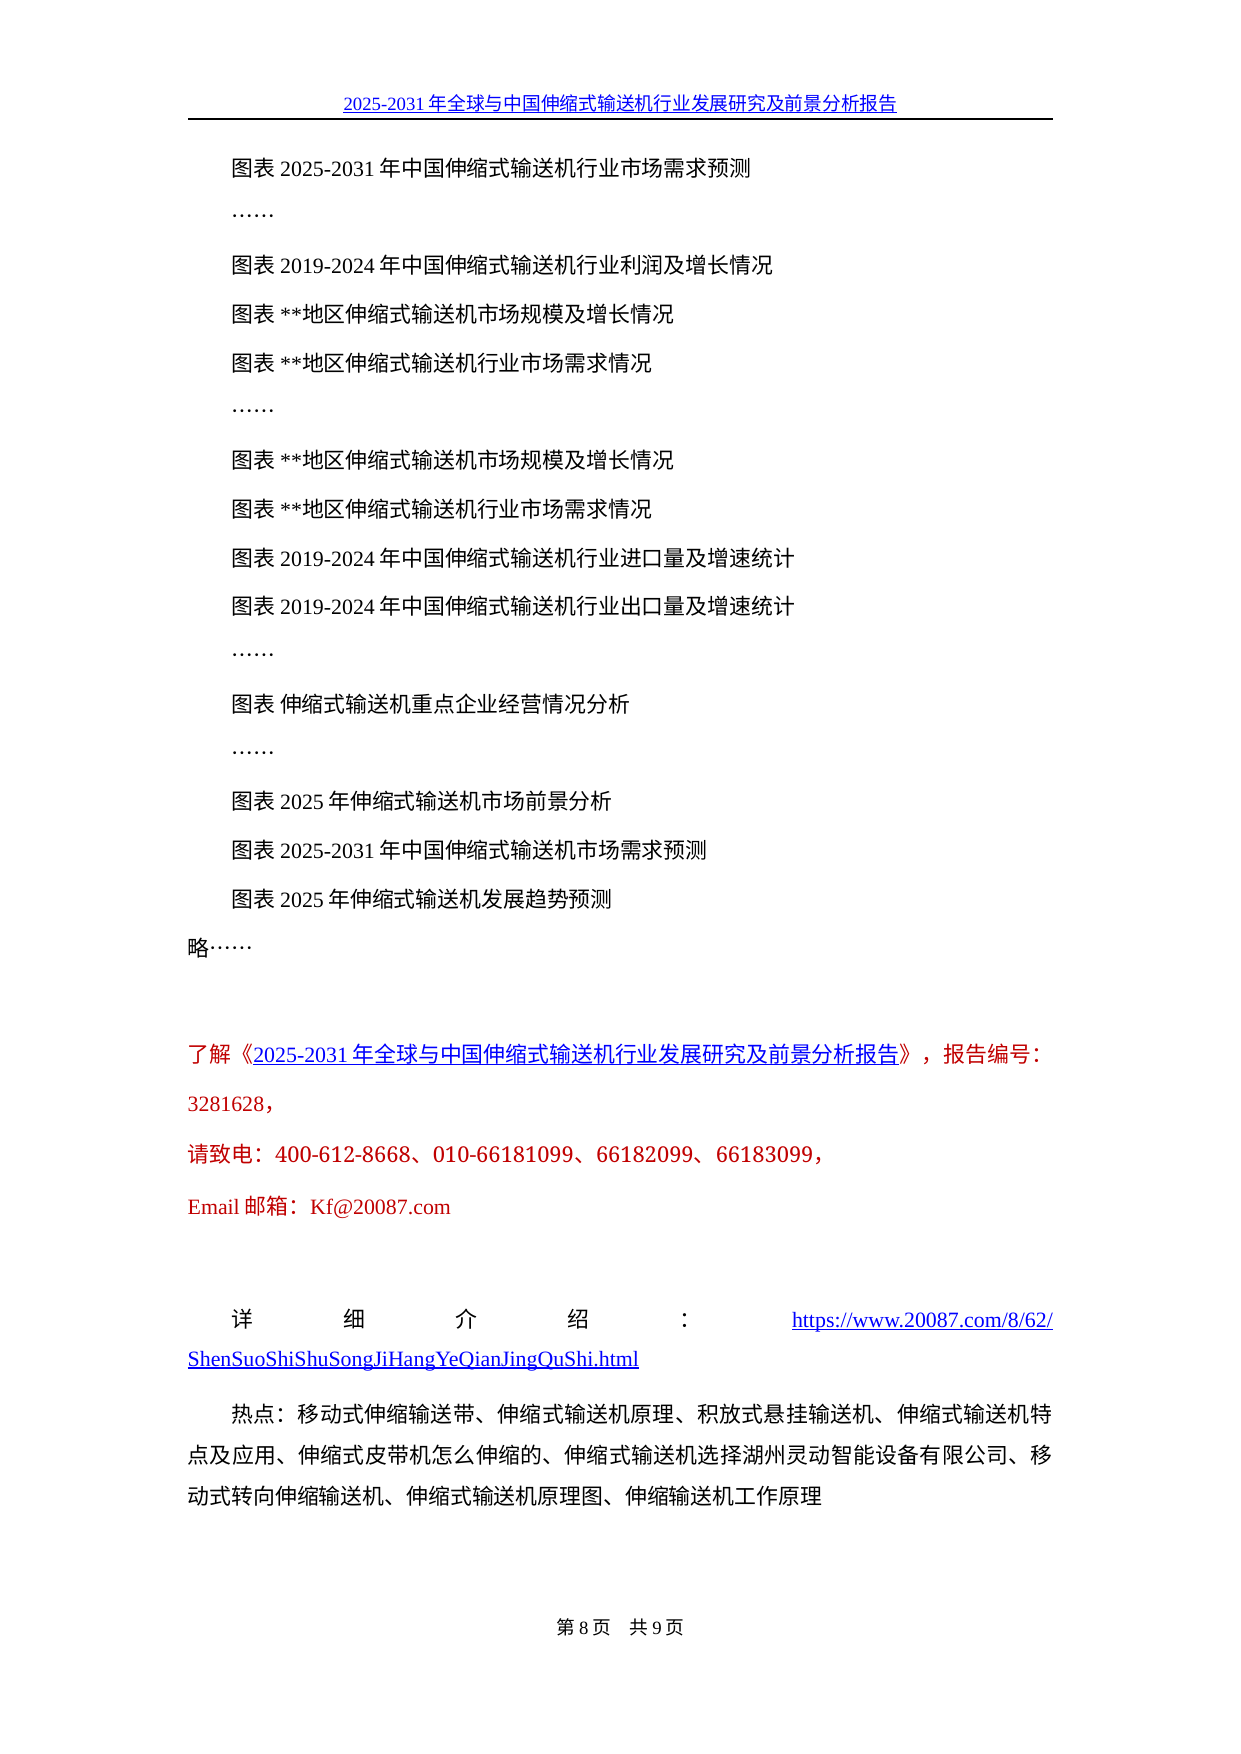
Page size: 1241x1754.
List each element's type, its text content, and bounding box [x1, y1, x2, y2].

text Email邮箱：Kf@20087.com [187, 1188, 1053, 1221]
text 热点：移动式伸缩输送带、伸缩式输送机原理、积放式悬挂输送机、伸缩式输送机特点及应用、伸缩式皮带机怎么伸缩的、伸缩式输送机选择湖州灵动智能设备有限公司、移动式转向伸缩输送机、伸缩式输送机原理图、伸缩输送机工作原理 [187, 1397, 1053, 1511]
text 了解《2025-2031年全球与中国伸缩式输送机行业发展研究及前景分析报告》，报告编号：3281628， [187, 1037, 1053, 1118]
text 请致电：400-612-8668、010-66181099、66182099、66183099， [187, 1137, 1053, 1169]
text 详细介绍：https://www.20087.com/8/62/ShenSuoShiShuSongJiHangYeQianJingQuShi.html [187, 1301, 1053, 1374]
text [187, 150, 1053, 963]
